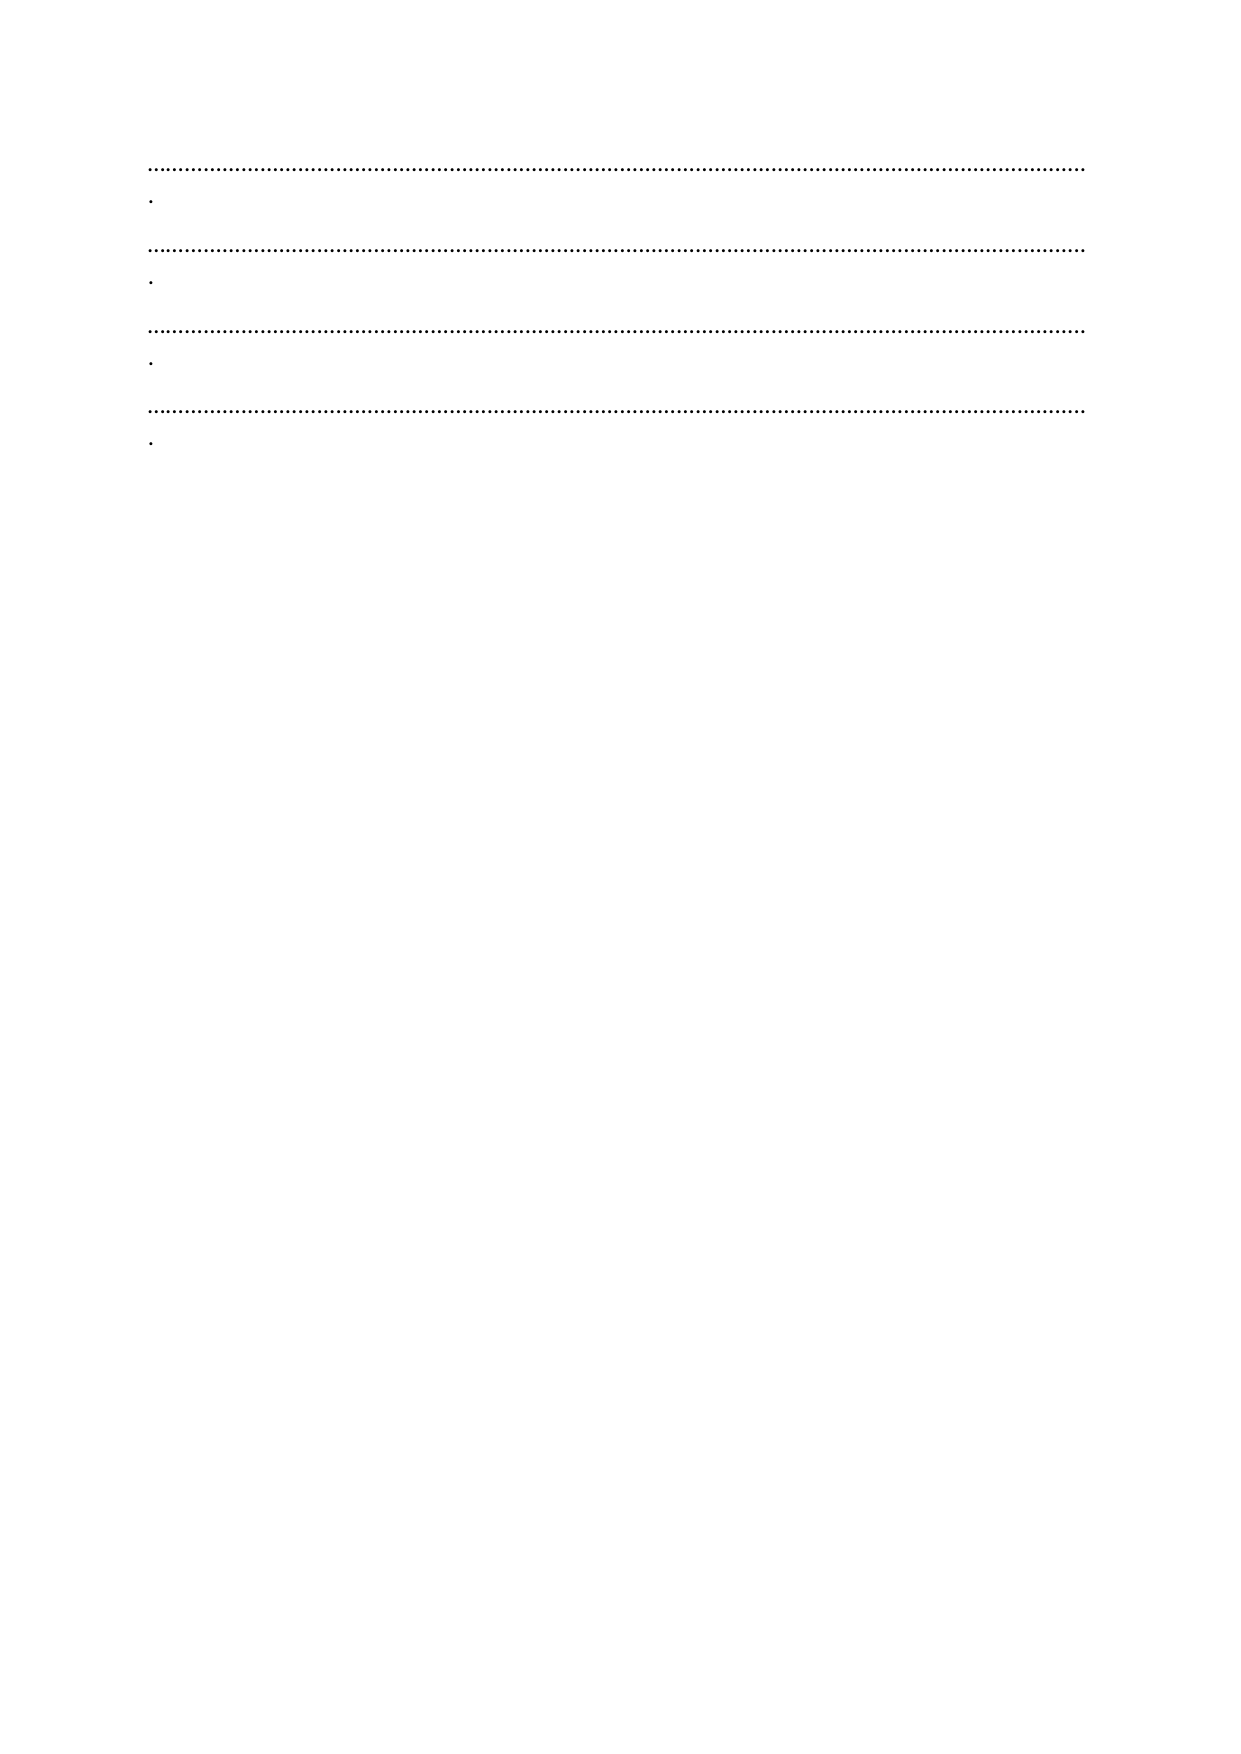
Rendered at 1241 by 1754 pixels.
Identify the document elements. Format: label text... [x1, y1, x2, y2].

text …................................................................................................................................................... [148, 389, 1093, 452]
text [148, 228, 1093, 291]
text …................................................................................................................................................... [148, 309, 1093, 371]
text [148, 148, 1093, 210]
